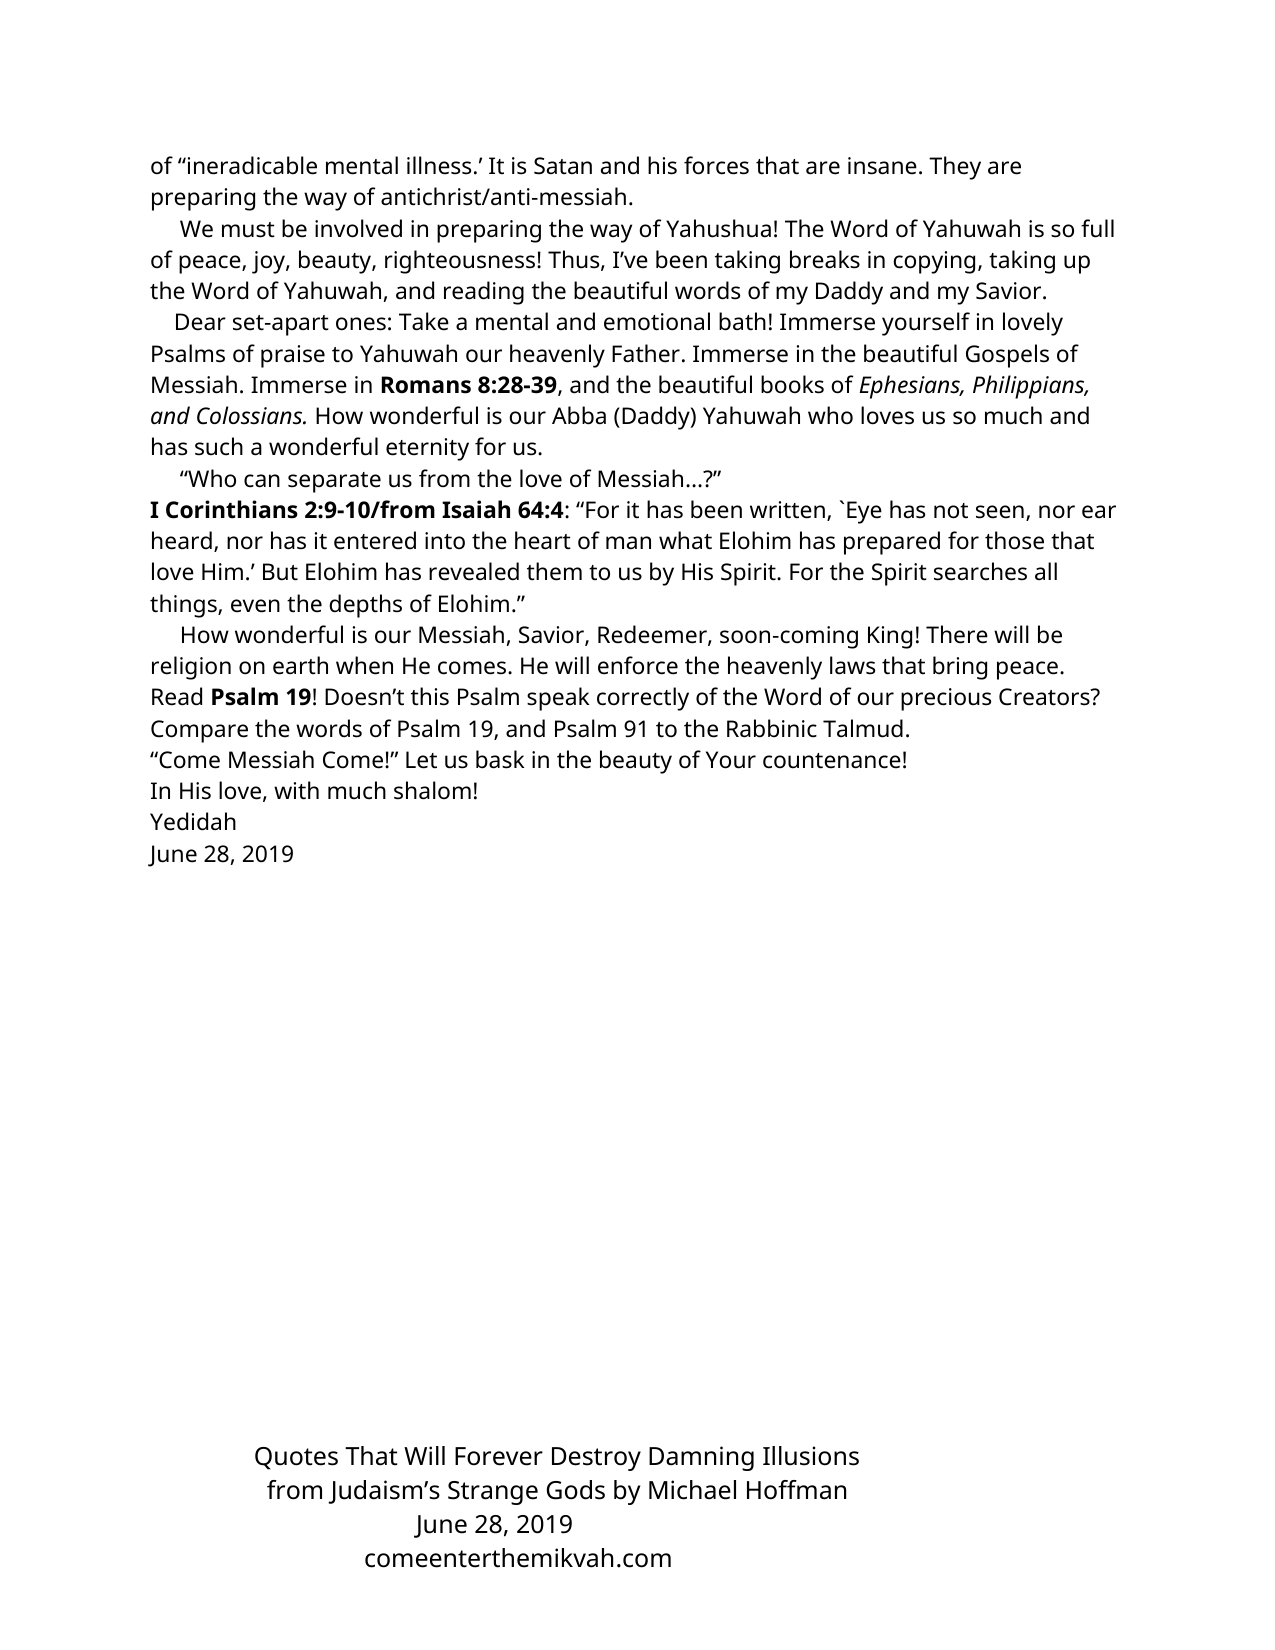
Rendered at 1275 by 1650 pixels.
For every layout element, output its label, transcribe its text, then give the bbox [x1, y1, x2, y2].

text In His love, with much shalom! [150, 775, 1125, 806]
text “Come Messiah Come!” Let us bask in the beauty of Your countenance! [150, 744, 1125, 775]
text I Corinthians 2:9-10/from Isaiah 64:4: “For it has been written, `Eye has not seen, nor ear heard, nor has it entered into the heart of man what Elohim has prepared for those that love Him.’ But Elohim has revealed them to us by His Spirit. For the Spirit searches all things, even the depths of Elohim.” [150, 494, 1125, 619]
text Dear set-apart ones: Take a mental and emotional bath! Immerse yourself in lovely Psalms of praise to Yahuwah our heavenly Father. Immerse in the beautiful Gospels of Messiah. Immerse in Romans 8:28-39, and the beautiful books of Ephesians, Philippians, and Colossians. How wonderful is our Abba (Daddy) Yahuwah who loves us so much and has such a wonderful eternity for us. [150, 306, 1125, 462]
text Read Psalm 19! Doesn’t this Psalm speak correctly of the Word of our precious Creators? Compare the words of Psalm 19, and Psalm 91 to the Rabbinic Talmud. [150, 681, 1125, 744]
text June 28, 2019 [150, 837, 1125, 869]
text “Who can separate us from the love of Messiah…?” [150, 462, 1125, 494]
text We must be involved in preparing the way of Yahushua! The Word of Yahuwah is so full of peace, joy, beauty, righteousness! Thus, I’ve been taking breaks in copying, taking up the Word of Yahuwah, and reading the beautiful words of my Daddy and my Savior. [150, 212, 1125, 306]
text How wonderful is our Messiah, Savior, Redeemer, soon-coming King! There will be religion on earth when He comes. He will enforce the heavenly laws that bring peace. [150, 619, 1125, 681]
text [150, 150, 1125, 212]
text Yedidah [150, 806, 1125, 837]
